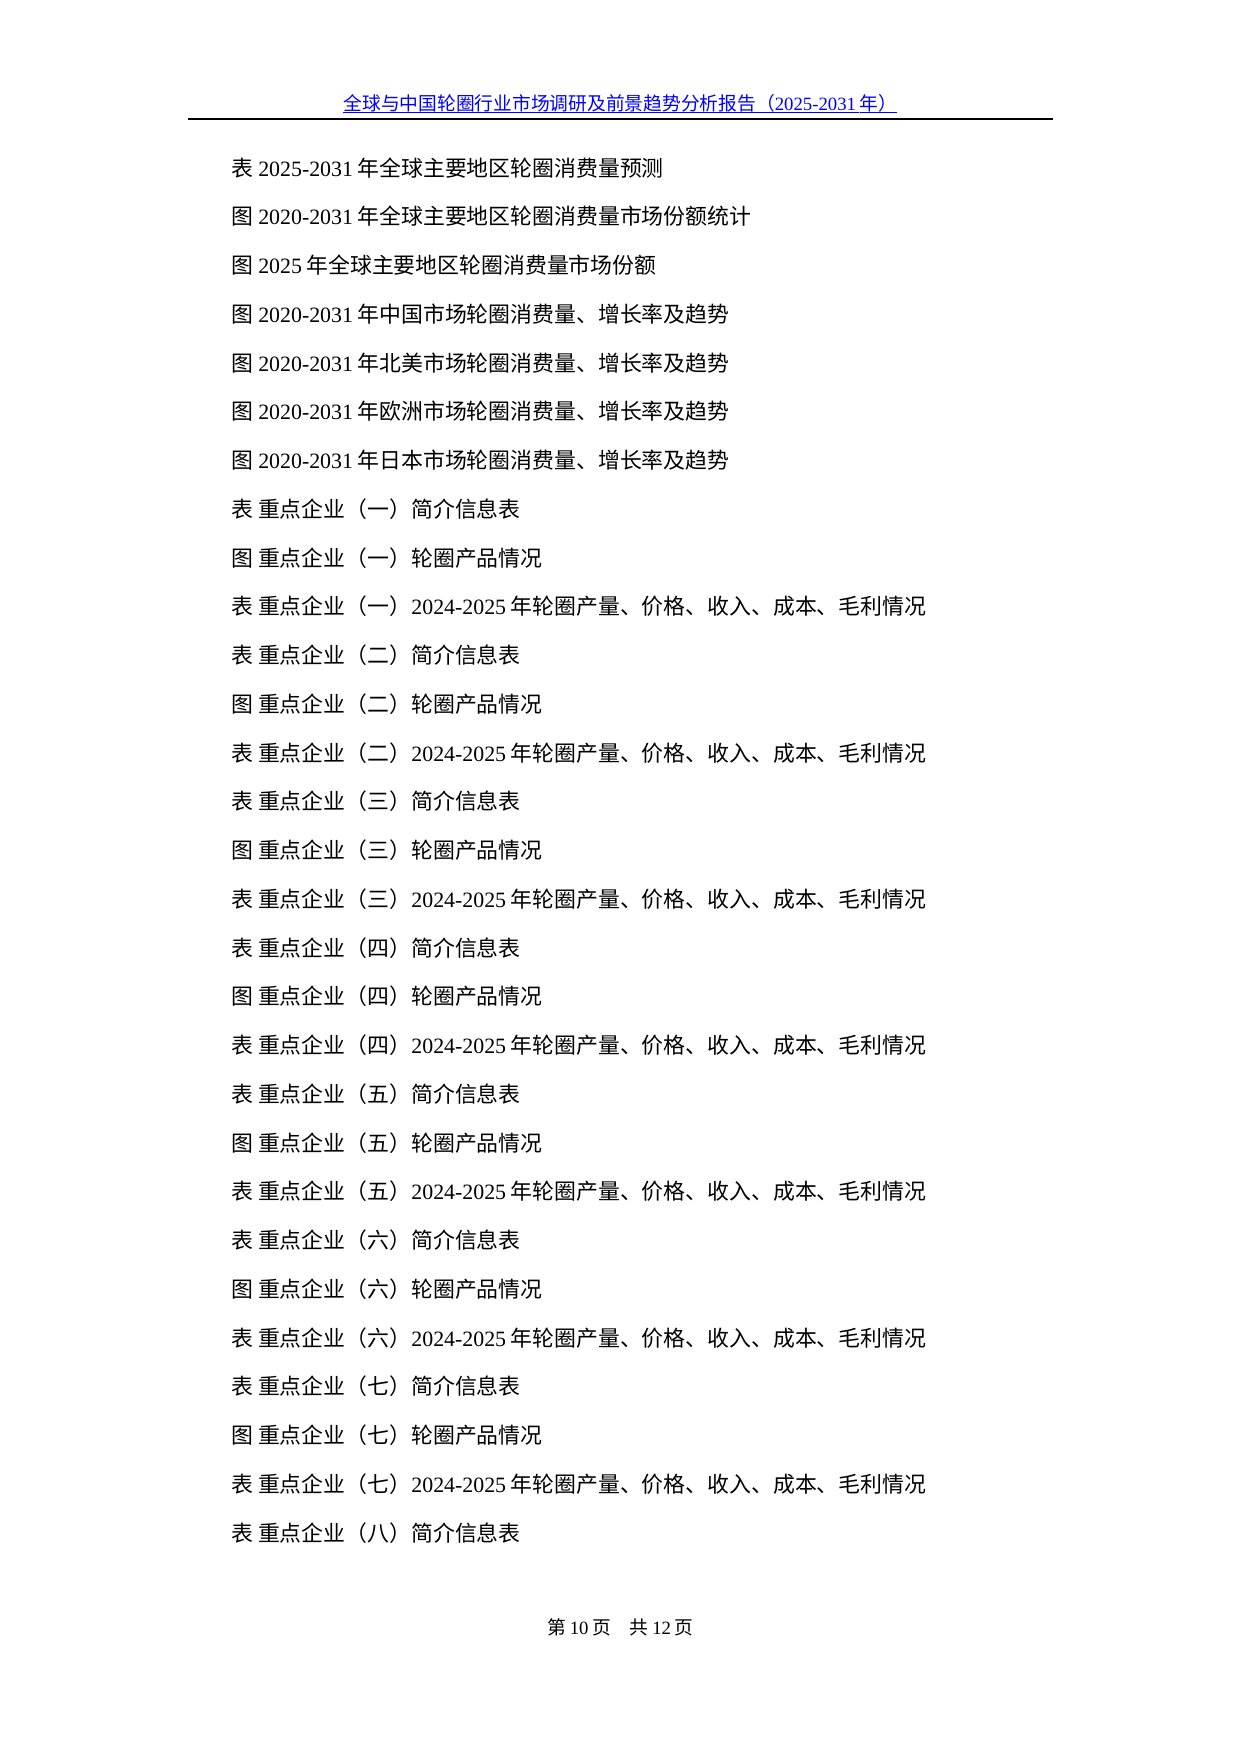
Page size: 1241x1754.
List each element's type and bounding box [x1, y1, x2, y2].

text [187, 150, 1053, 1548]
